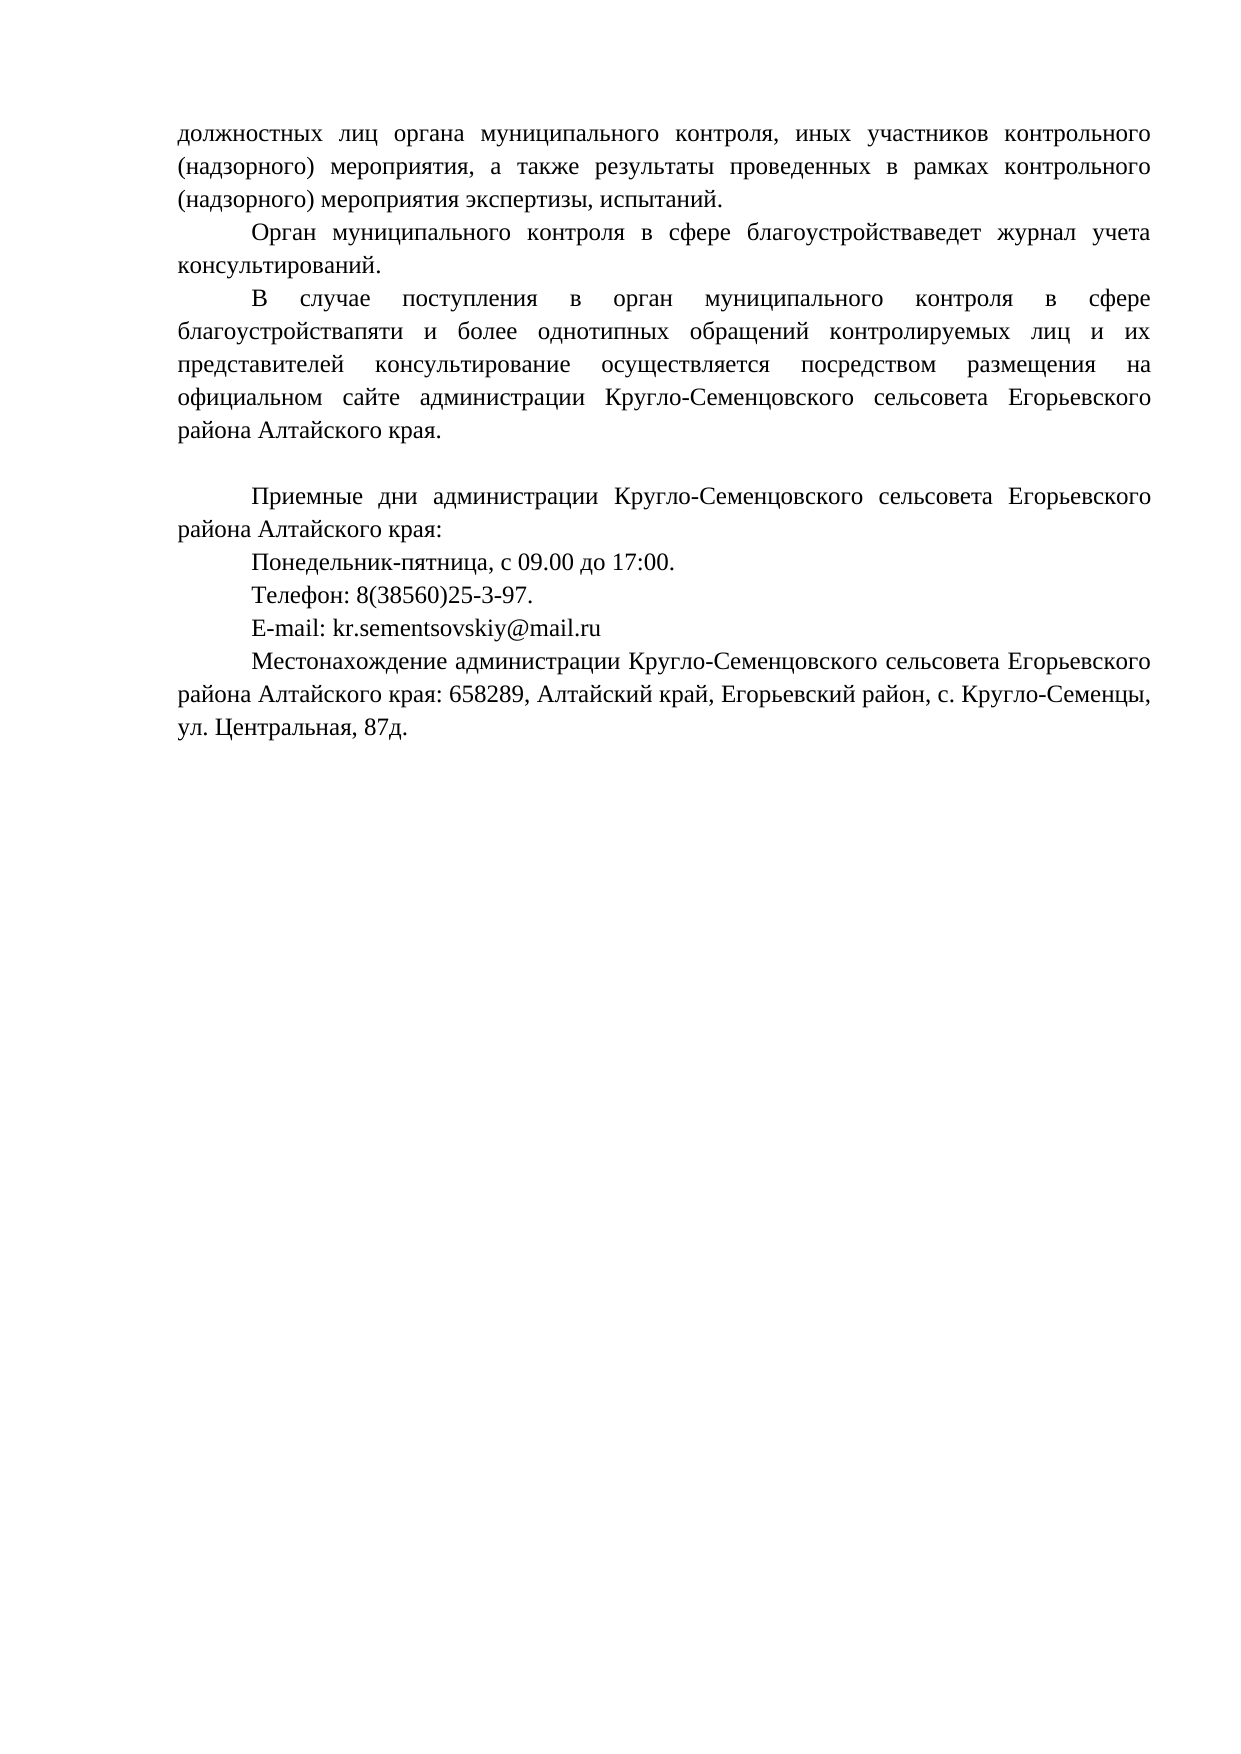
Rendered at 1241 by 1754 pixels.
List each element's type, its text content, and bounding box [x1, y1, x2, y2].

text Телефон: 8(38560)25-3-97. [177, 580, 1152, 609]
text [177, 118, 1152, 213]
text Местонахождение администрации Кругло-Семенцовского сельсовета Егорьевского района Алтайского края: 658289, Алтайский край, Егорьевский район, с. Кругло-Семенцы, ул. Центральная, 87д. [177, 646, 1152, 741]
text E-mail: kr.sementsovskiy@mail.ru [177, 613, 1152, 642]
text Понедельник-пятница, с 09.00 до 17:00. [177, 547, 1152, 576]
text Орган муниципального контроля в сфере благоустройстваведет журнал учета консультирований. [177, 217, 1152, 279]
text Приемные дни администрации Кругло-Семенцовского сельсовета Егорьевского района Алтайского края: [177, 481, 1152, 543]
text В случае поступления в орган муниципального контроля в сфере благоустройствапяти и более однотипных обращений контролируемых лиц и их представителей консультирование осуществляется посредством размещения на официальном сайте администрации Кругло-Семенцовского сельсовета Егорьевского района Алтайского края. [177, 283, 1152, 444]
